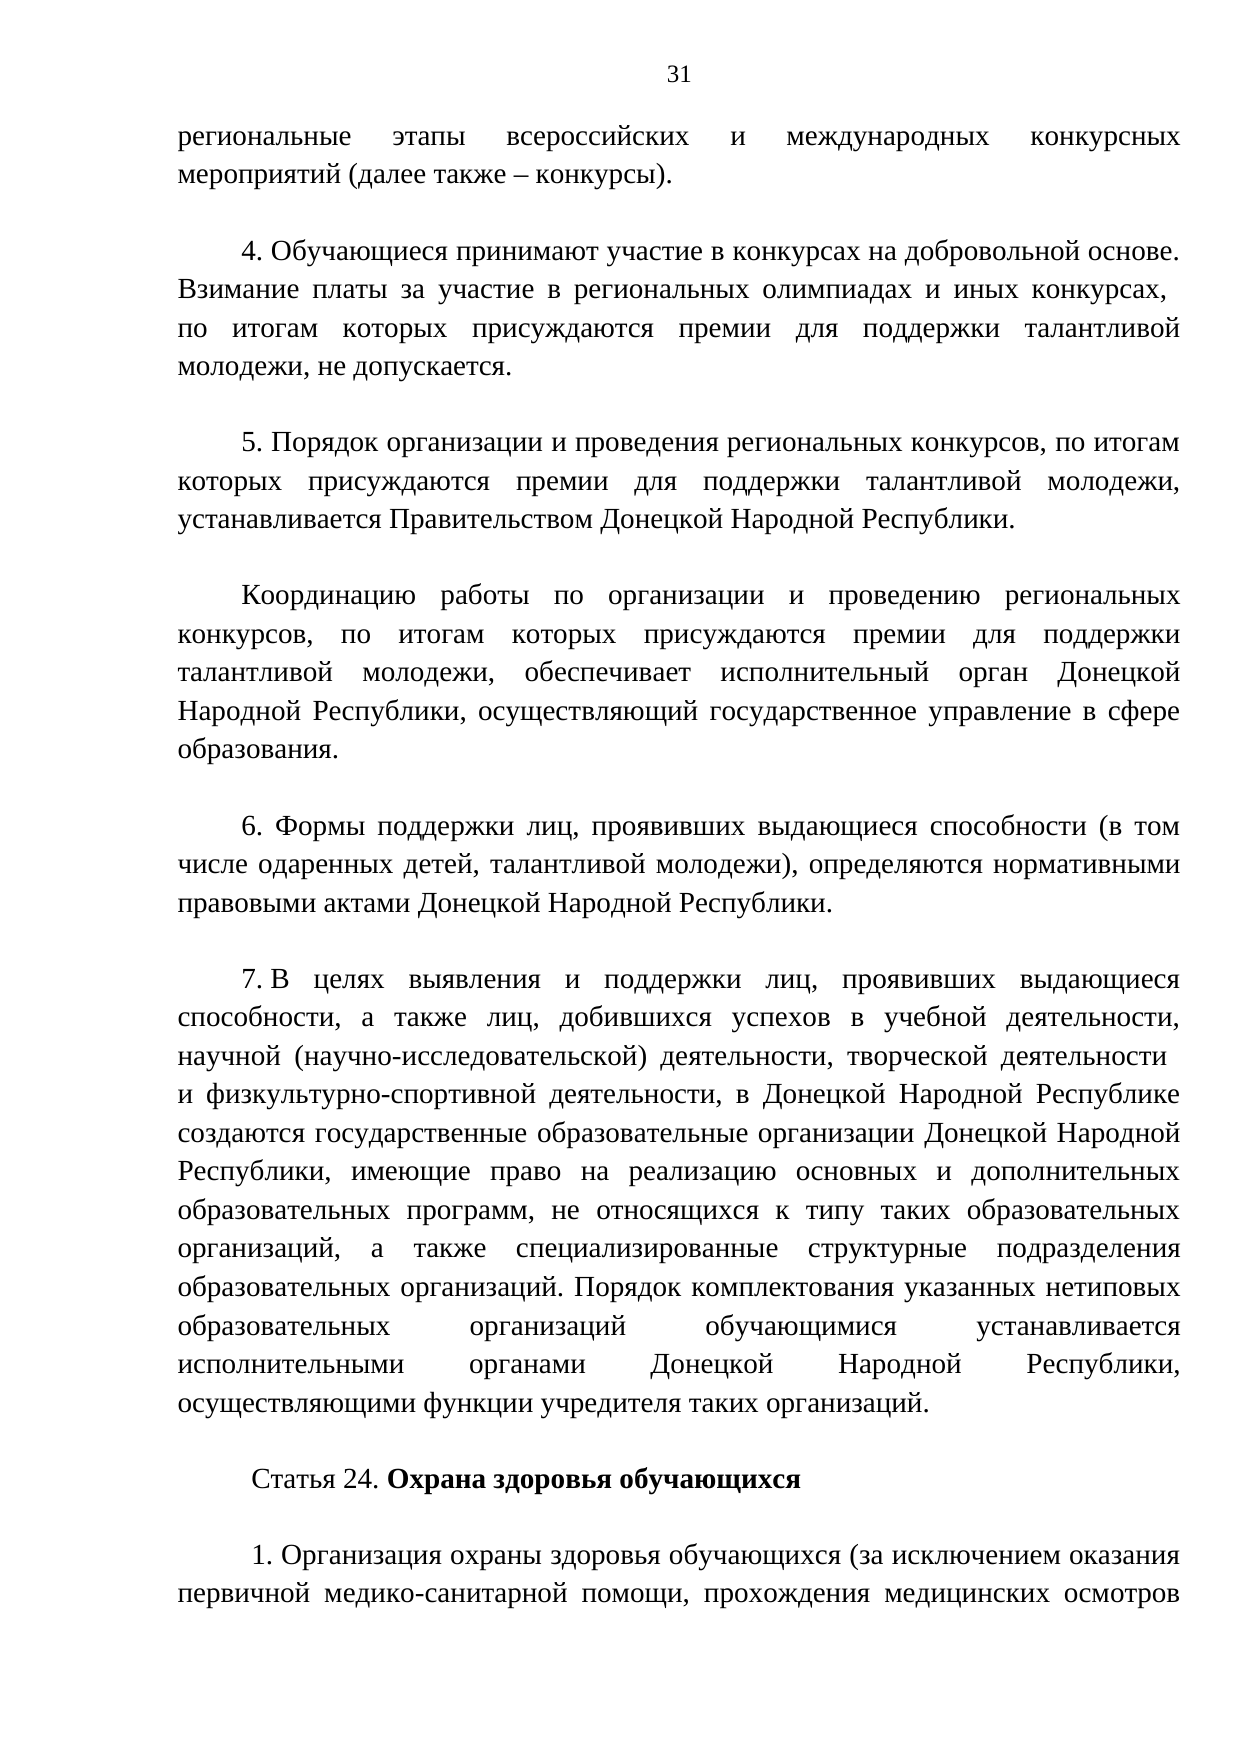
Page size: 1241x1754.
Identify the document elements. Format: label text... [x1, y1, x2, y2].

text Координацию работы по организации и проведению региональных конкурсов, по итогам которых присуждаются премии для поддержки талантливой молодежи, обеспечивает исполнительный орган Донецкой Народной Республики, осуществляющий государственное управление в сфере образования. [177, 577, 1181, 765]
text 5. Порядок организации и проведения региональных конкурсов, по итогам которых присуждаются премии для поддержки талантливой молодежи, устанавливается Правительством Донецкой Народной Республики. [177, 424, 1181, 535]
text 6. Формы поддержки лиц, проявивших выдающиеся способности (в том числе одаренных детей, талантливой молодежи), определяются нормативными правовыми актами Донецкой Народной Республики. [177, 808, 1181, 918]
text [177, 1537, 1181, 1609]
text Статья 24. Охрана здоровья обучающихся [177, 1461, 1181, 1494]
text 7. В целях выявления и поддержки лиц, проявивших выдающиеся способности, а также лиц, добившихся успехов в учебной деятельности, научной (научно-исследовательской) деятельности, творческой деятельности и физкультурно-спортивной деятельности, в Донецкой Народной Республике создаются государственные образовательные организации Донецкой Народной Республики, имеющие право на реализацию основных и дополнительных образовательных программ, не относящихся к типу таких образовательных организаций, а также специализированные структурные подразделения образовательных организаций. Порядок комплектования указанных нетиповых образовательных организаций обучающимися устанавливается исполнительными органами Донецкой Народной Республики, осуществляющими функции учредителя таких организаций. [177, 961, 1181, 1418]
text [177, 118, 1181, 190]
text 4. Обучающиеся принимают участие в конкурсах на добровольной основе. Взимание платы за участие в региональных олимпиадах и иных конкурсах, по итогам которых присуждаются премии для поддержки талантливой молодежи, не допускается. [177, 233, 1181, 382]
